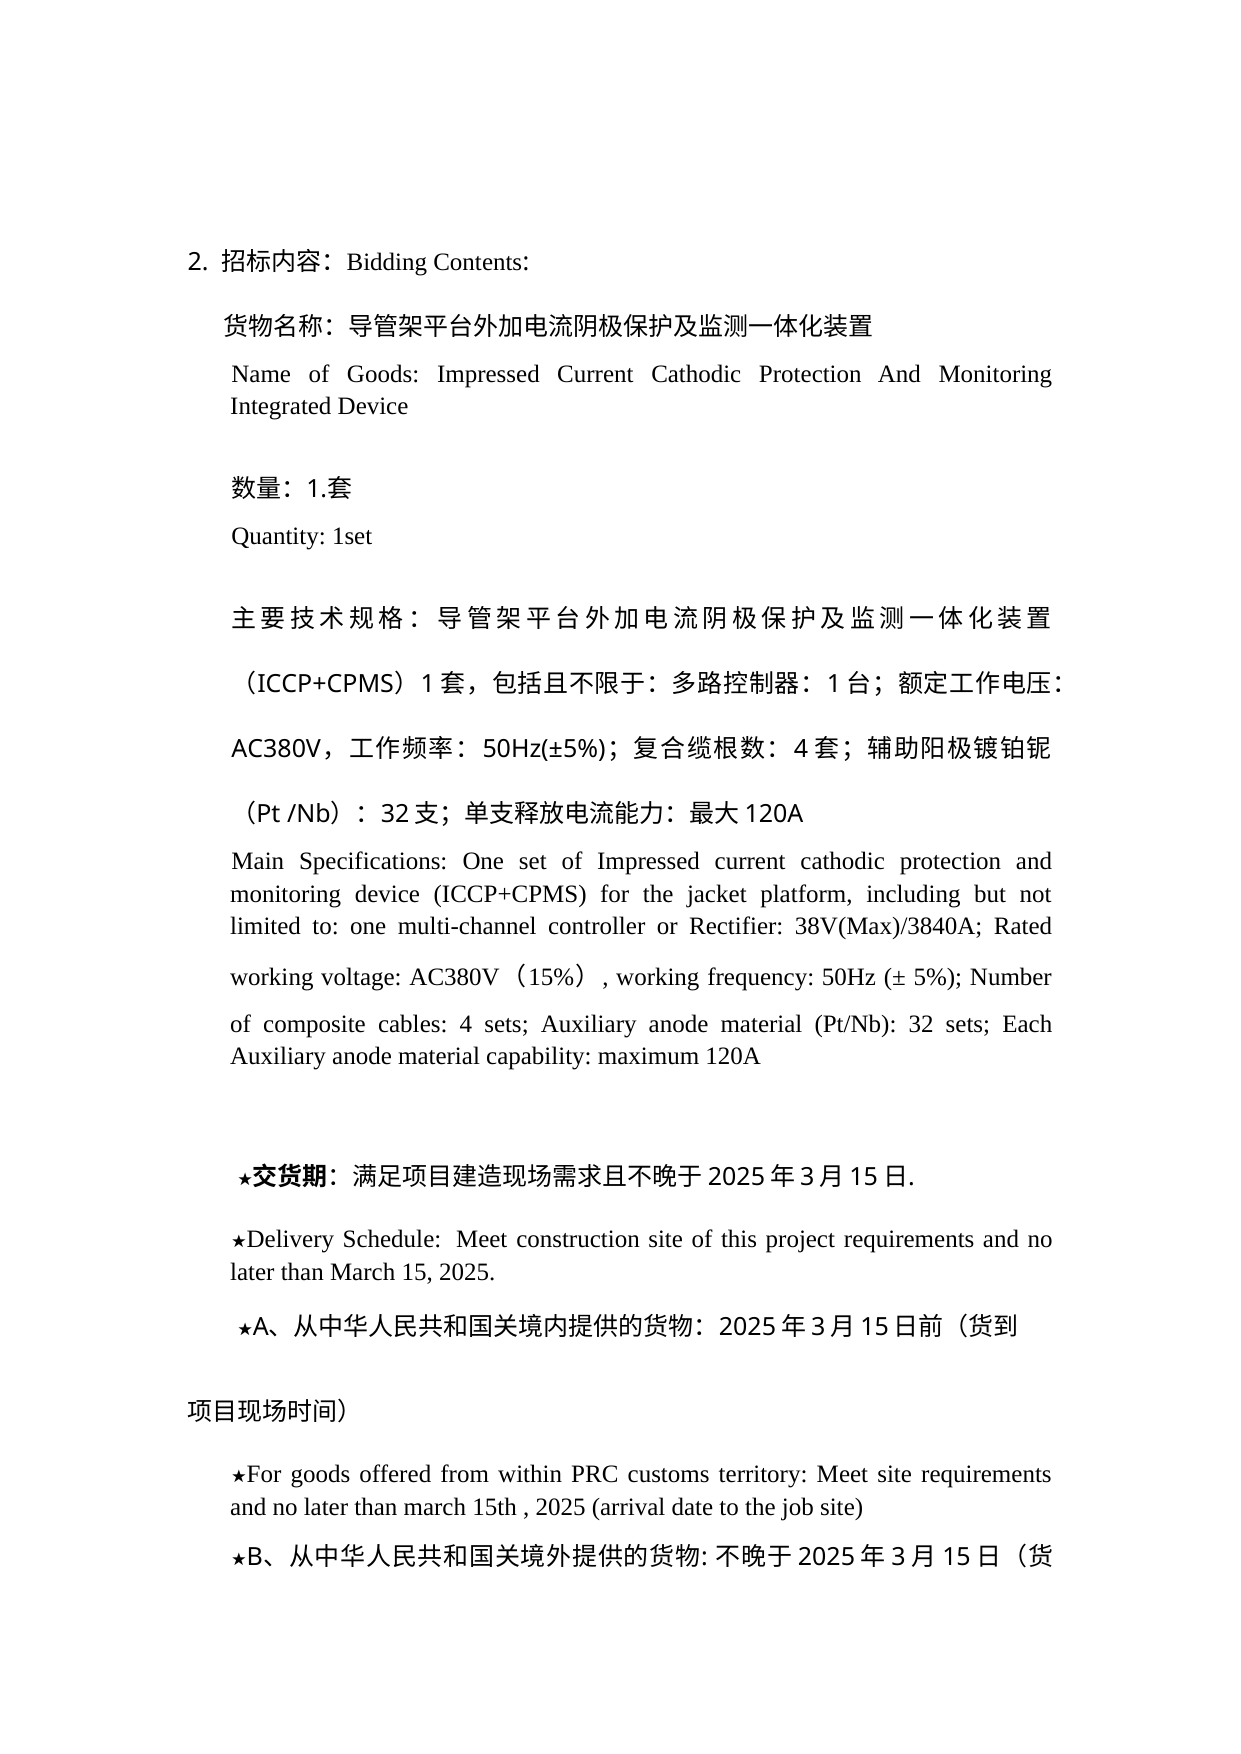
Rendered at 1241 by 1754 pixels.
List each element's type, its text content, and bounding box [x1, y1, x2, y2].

text ★A、从中华人民共和国关境内提供的货物：2025年3月15日前（货到项目现场时间） [187, 1292, 1042, 1442]
text Main Specifications: One set of Impressed current cathodic protection and monitoring device (ICCP+CPMS) for the jacket platform, including but not limited to: one multi-channel controller or Rectifier: 38V(Max)/3840A; Rated working voltage: AC380V（15%）, working frequency: 50Hz (± 5%); Number of composite cables: 4 sets; Auxiliary anode material (Pt/Nb): 32 sets; Each Auxiliary anode material capability: maximum 120A [230, 844, 1053, 1072]
text ★Delivery Schedule: Meet construction site of this project requirements and no later than March 15, 2025. [230, 1222, 1053, 1287]
text ★For goods offered from within PRC customs territory: Meet site requirements and no later than march 15th , 2025 (arrival date to the job site) [230, 1457, 1053, 1522]
text 货物名称：导管架平台外加电流阴极保护及监测一体化装置 [210, 292, 1053, 357]
list 招标内容：Bidding Contents: [187, 227, 1053, 292]
text Quantity: 1set [230, 519, 1053, 552]
text 主要技术规格：导管架平台外加电流阴极保护及监测一体化装置（ICCP+CPMS）1套，包括且不限于：多路控制器：1台；额定工作电压：AC380V，工作频率：50Hz(±5%)；复合缆根数：4套；辅助阳极镀铂铌（Pt /Nb）：32支；单支释放电流能力：最大120A [231, 584, 1053, 844]
text ★交货期：满足项目建造现场需求且不晚于2025年3月15日. [187, 1142, 1042, 1207]
text Name of Goods: Impressed Current Cathodic Protection And Monitoring Integrated Device [230, 357, 1053, 422]
text 数量：1.套 [212, 454, 1053, 519]
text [231, 1522, 1053, 1587]
